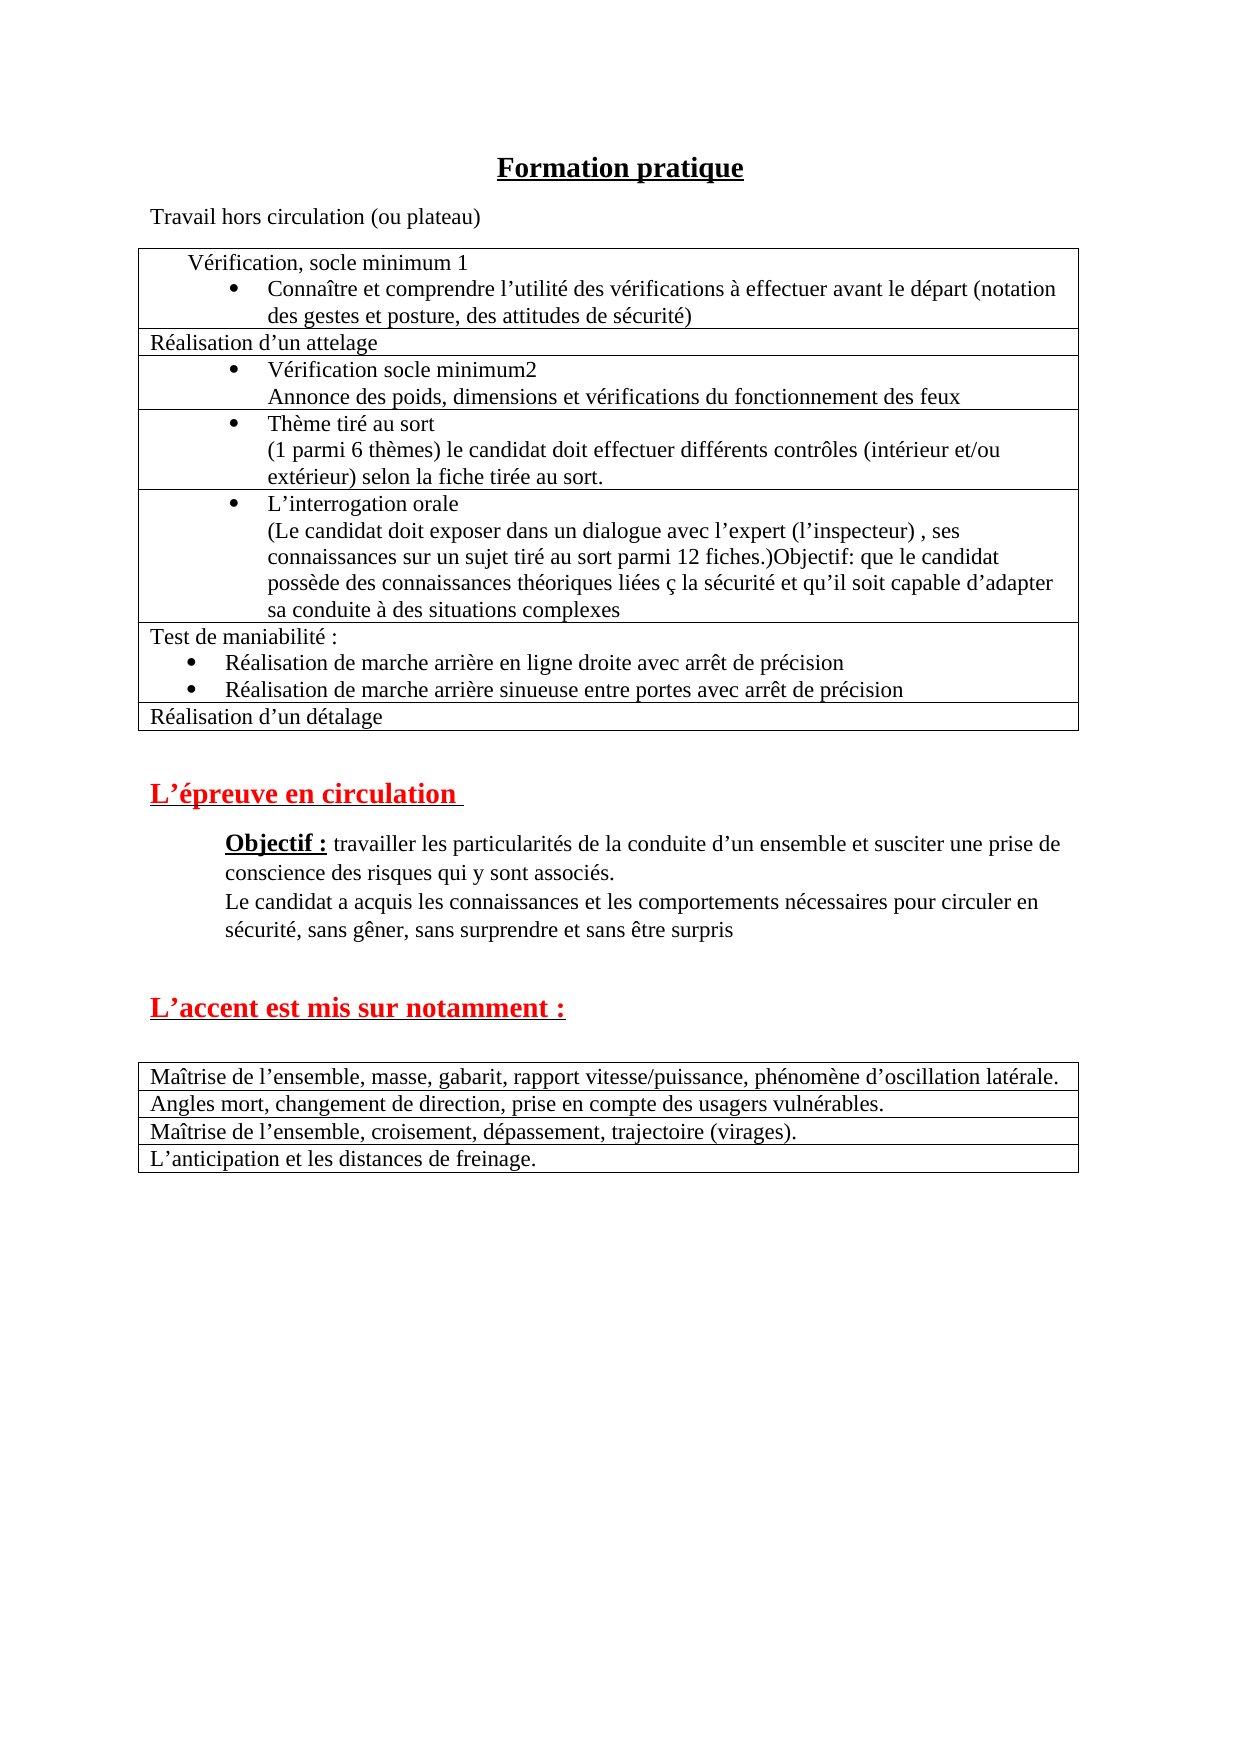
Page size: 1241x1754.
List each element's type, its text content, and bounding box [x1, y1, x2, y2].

table_cell L’interrogation orale (Le candidat doit exposer dans un dialogue avec l’expert (l’inspecteur) , ses connaissances sur un sujet tiré au sort parmi 12 fiches.)Objectif: que le candidat possède des connaissances théoriques liées ç la sécurité et qu’il soit capable d’adapter sa conduite à des situations complexes [139, 490, 1078, 622]
table_cell Réalisation d’un attelage [139, 329, 1078, 355]
table_cell Test de maniabilité : Réalisation de marche arrière en ligne droite avec arrêt de précision Réalisation de marche arrière sinueuse entre portes avec arrêt de précision [139, 623, 1078, 702]
list Le candidat a acquis les connaissances et les comportements nécessaires pour circuler en sécurité, sans gêner, sans surprendre et sans être surpris [225, 888, 1090, 943]
text L’épreuve en circulation [150, 776, 1090, 809]
table_header Vérification, socle minimum 1 Connaître et comprendre l’utilité des vérifications à effectuer avant le départ (notation des gestes et posture, des attitudes de sécurité) [139, 249, 1078, 328]
table_cell Réalisation d’un détalage [139, 703, 1078, 729]
list Objectif : travailler les particularités de la conduite d’un ensemble et susciter une prise de conscience des risques qui y sont associés. [225, 828, 1090, 886]
text L’accent est mis sur notamment : [150, 990, 1090, 1023]
table_cell Maîtrise de l’ensemble, croisement, dépassement, trajectoire (virages). [139, 1118, 1078, 1144]
table_header Maîtrise de l’ensemble, masse, gabarit, rapport vitesse/puissance, phénomène d’oscillation latérale. [139, 1063, 1078, 1089]
text Travail hors circulation (ou plateau) [150, 203, 1090, 229]
text Formation pratique [150, 150, 1090, 183]
table_cell Angles mort, changement de direction, prise en compte des usagers vulnérables. [139, 1091, 1078, 1117]
table_cell Vérification socle minimum2 Annonce des poids, dimensions et vérifications du fonctionnement des feux [139, 356, 1078, 409]
table_cell Thème tiré au sort (1 parmi 6 thèmes) le candidat doit effectuer différents contrôles (intérieur et/ou extérieur) selon la fiche tirée au sort. [139, 410, 1078, 489]
table_cell L’anticipation et les distances de freinage. [139, 1145, 1078, 1172]
